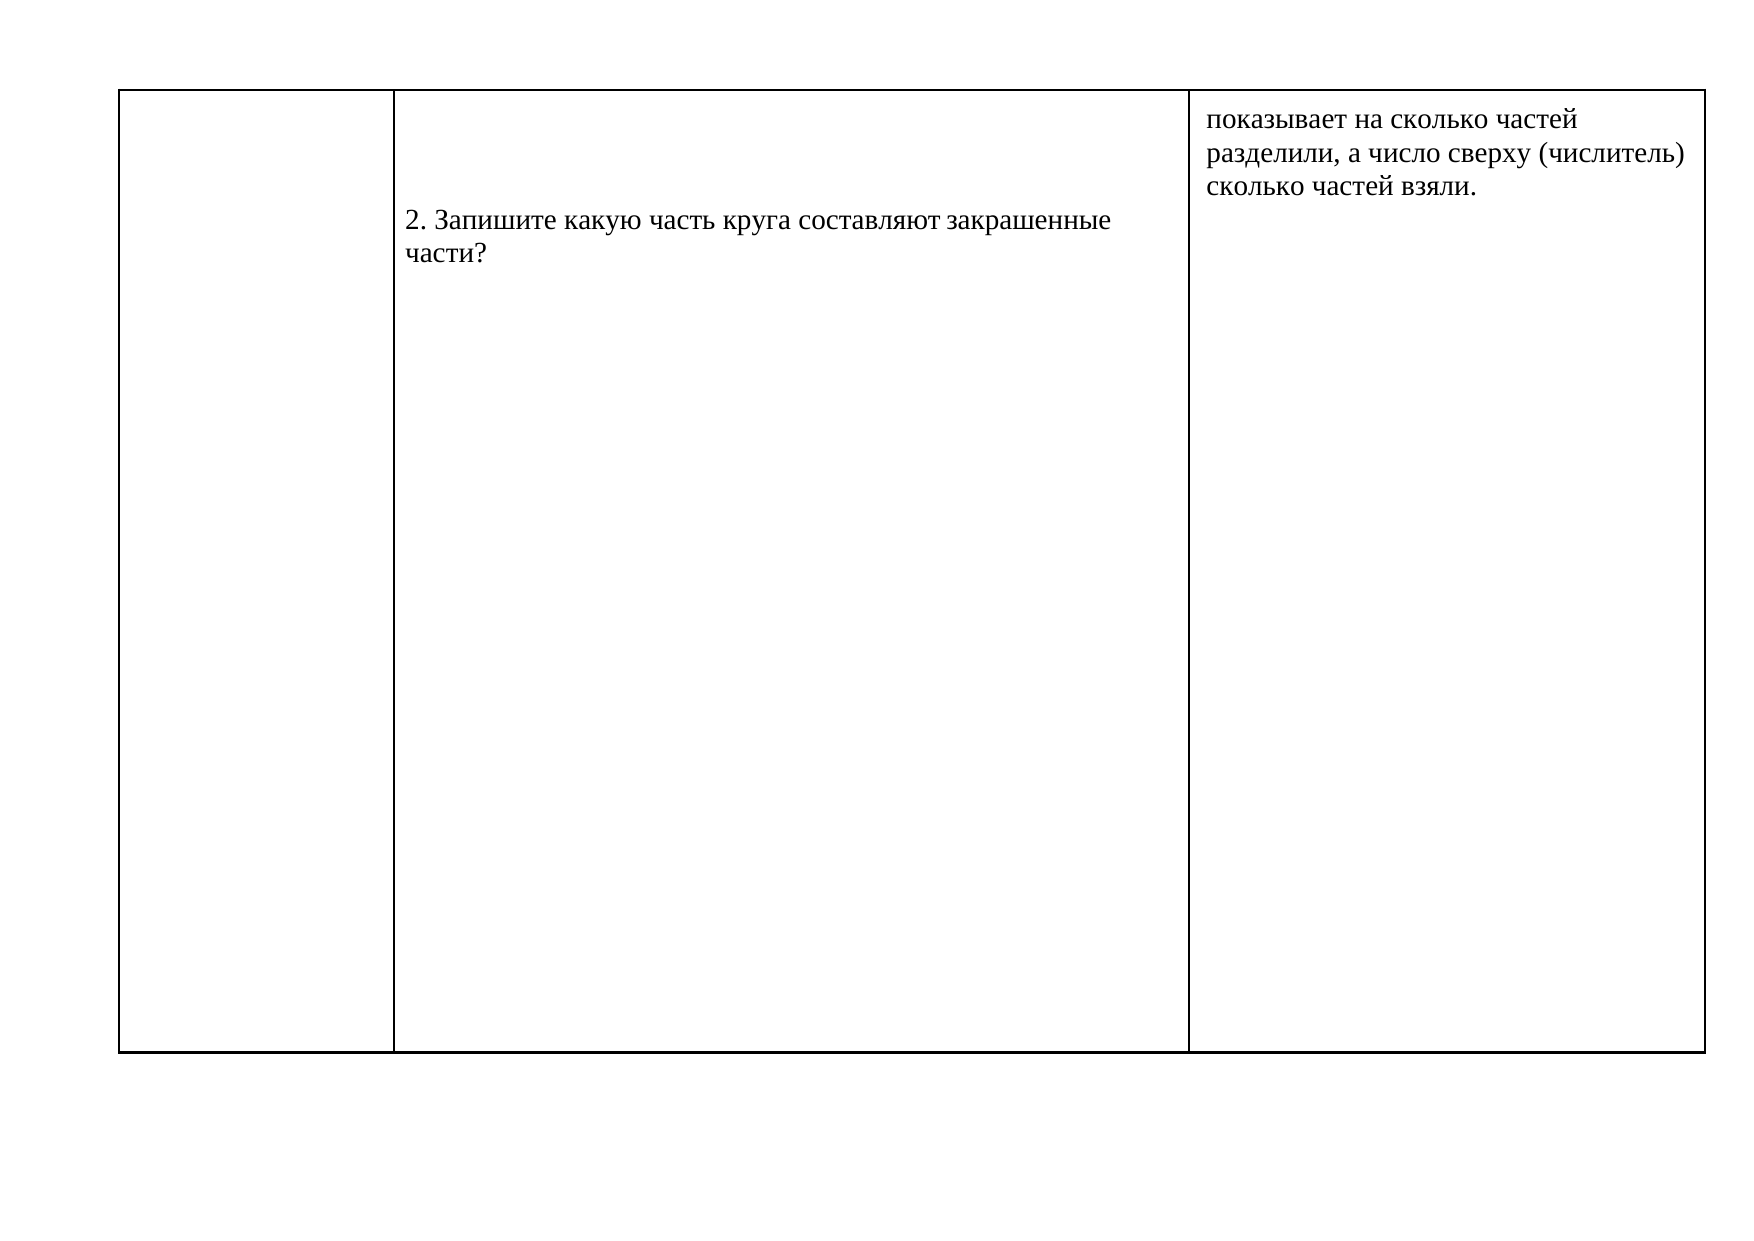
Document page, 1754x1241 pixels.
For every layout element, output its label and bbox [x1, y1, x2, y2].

table_cell [120, 91, 393, 1051]
table_cell [395, 91, 1188, 1051]
table_cell [1190, 91, 1704, 1051]
